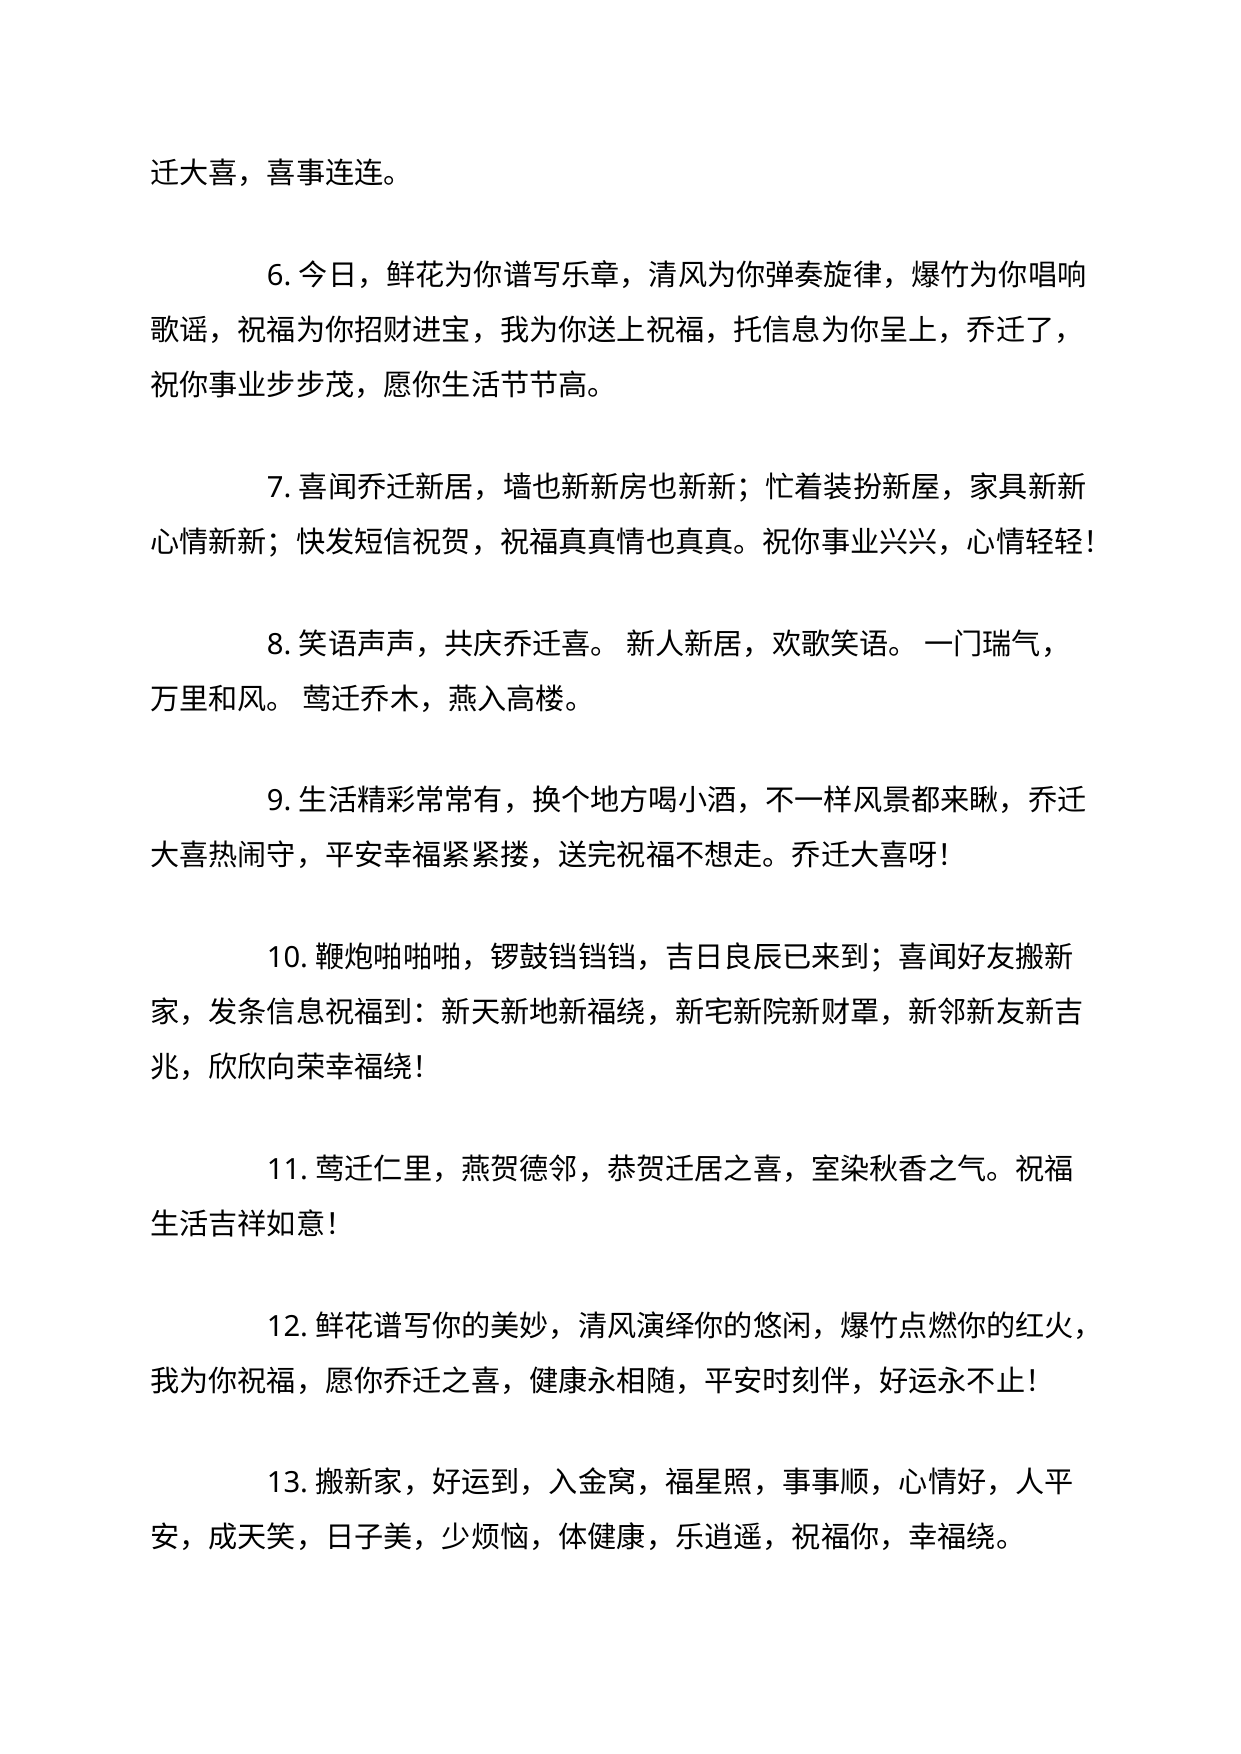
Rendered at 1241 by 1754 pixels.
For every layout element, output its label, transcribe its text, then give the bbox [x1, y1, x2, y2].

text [150, 150, 1090, 192]
text 10. 鞭炮啪啪啪，锣鼓铛铛铛，吉日良辰已来到；喜闻好友搬新家，发条信息祝福到：新天新地新福绕，新宅新院新财罩，新邻新友新吉兆，欣欣向荣幸福绕！ [150, 934, 1090, 1086]
text 8. 笑语声声，共庆乔迁喜。 新人新居，欢歌笑语。 一门瑞气，万里和风。 莺迁乔木，燕入高楼。 [150, 620, 1090, 717]
text 12. 鲜花谱写你的美妙，清风演绎你的悠闲，爆竹点燃你的红火，我为你祝福，愿你乔迁之喜，健康永相随，平安时刻伴，好运永不止！ [150, 1302, 1090, 1399]
text 7. 喜闻乔迁新居，墙也新新房也新新；忙着装扮新屋，家具新新心情新新；快发短信祝贺，祝福真真情也真真。祝你事业兴兴，心情轻轻！ [150, 463, 1090, 561]
text 11. 莺迁仁里，燕贺德邻，恭贺迁居之喜，室染秋香之气。祝福生活吉祥如意！ [150, 1145, 1090, 1243]
text 6. 今日，鲜花为你谱写乐章，清风为你弹奏旋律，爆竹为你唱响歌谣，祝福为你招财进宝，我为你送上祝福，托信息为你呈上，乔迁了，祝你事业步步茂，愿你生活节节高。 [150, 252, 1090, 404]
text 13. 搬新家，好运到，入金窝，福星照，事事顺，心情好，人平安，成天笑，日子美，少烦恼，体健康，乐逍遥，祝福你，幸福绕。 [150, 1459, 1090, 1556]
text 9. 生活精彩常常有，换个地方喝小酒，不一样风景都来瞅，乔迁大喜热闹守，平安幸福紧紧搂，送完祝福不想走。乔迁大喜呀！ [150, 777, 1090, 874]
